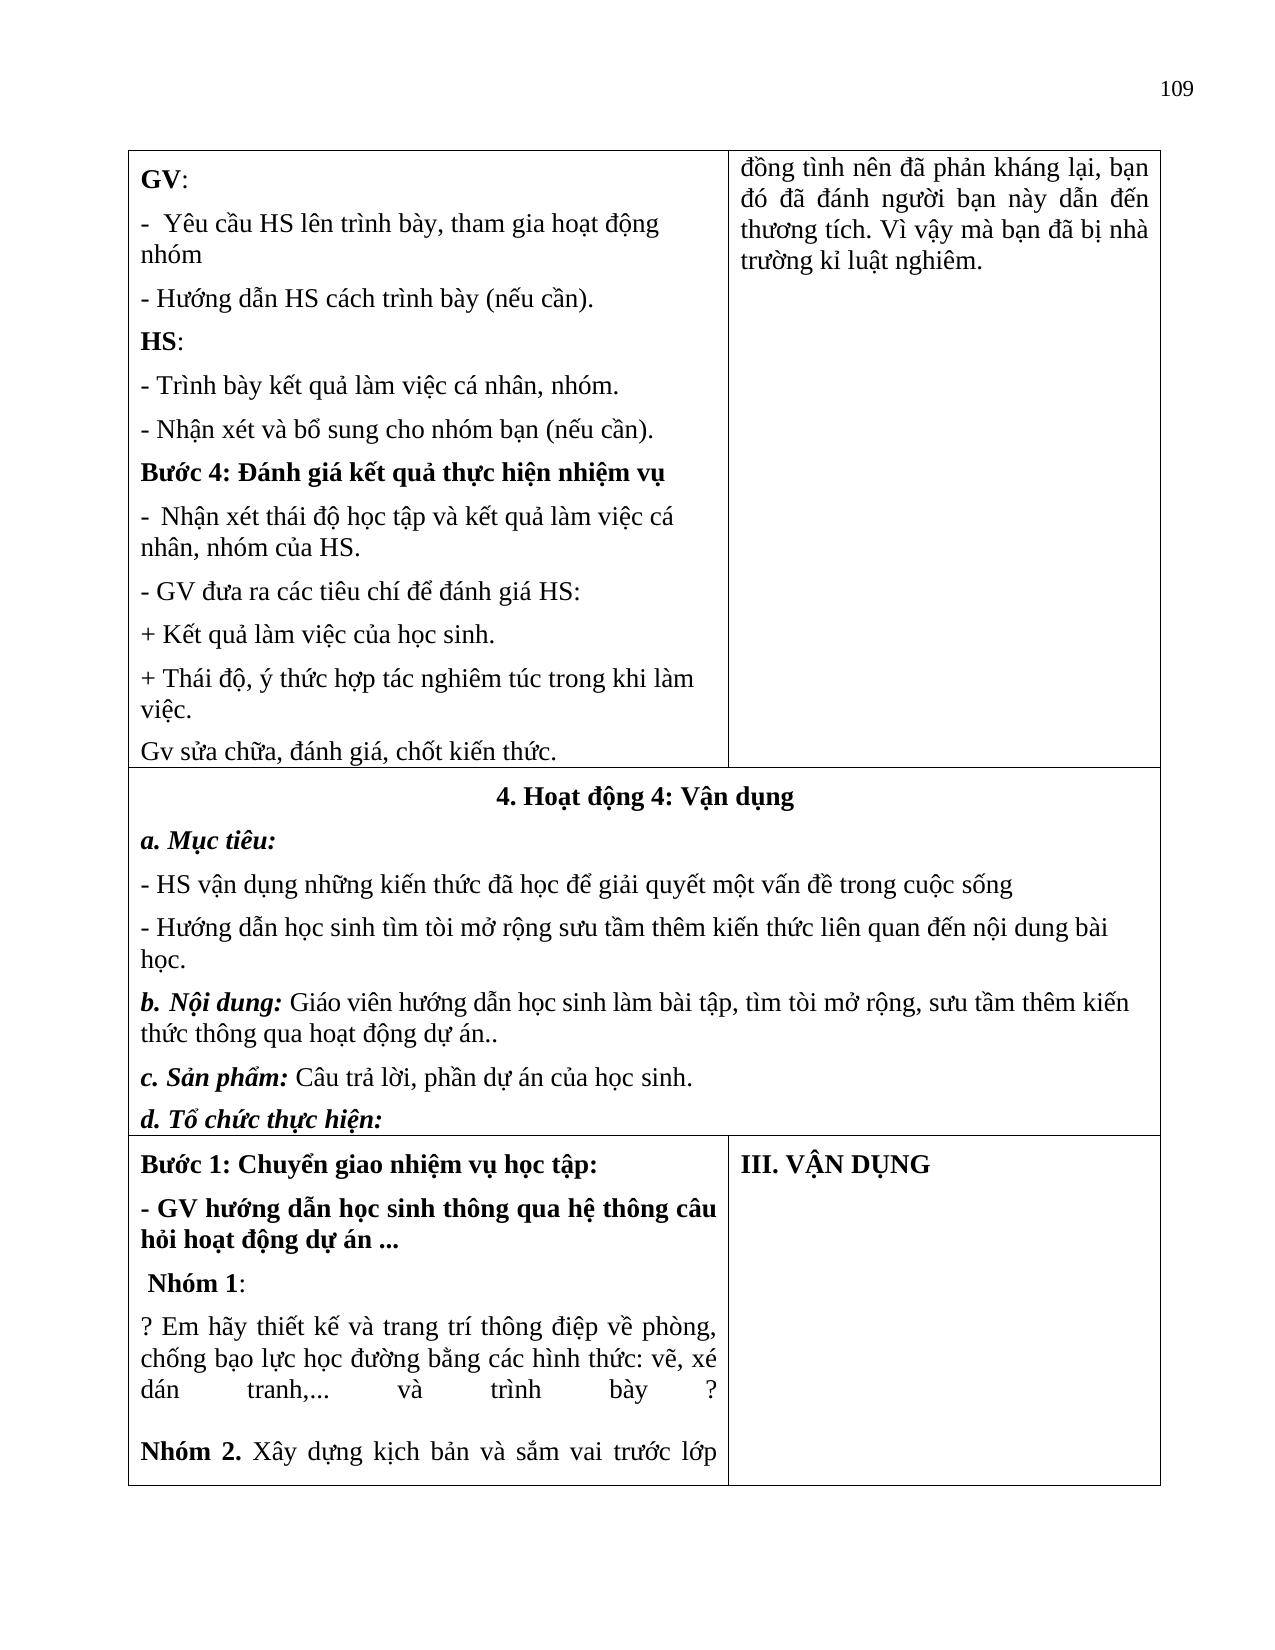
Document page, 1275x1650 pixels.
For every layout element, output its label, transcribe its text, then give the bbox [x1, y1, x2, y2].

table_cell Bước 1: Chuyển giao nhiệm vụ học tập: - GV hướng dẫn học sinh thông qua hệ thông câu hỏi hoạt động dự án ... Nhóm 1: ? Em hãy thiết kế và trang trí thông điệp về phòng, chống bạo lực học đường bằng các hình thức: vẽ, xé dán tranh,... và trình bày ? Nhóm 2. Xây dựng kịch bản và sắm vai trước lớp [129, 1136, 728, 1485]
table_header GV: Yêu cầu HS lên trình bày, tham gia hoạt động nhóm Hướng dẫn HS cách trình bày (nếu cần). HS: Trình bày kết quả làm việc cá nhân, nhóm. Nhận xét và bổ sung cho nhóm bạn (nếu cần). Bước 4: Đánh giá kết quả thực hiện nhiệm vụ Nhận xét thái độ học tập và kết quả làm việc cá nhân, nhóm của HS. GV đưa ra các tiêu chí để đánh giá HS: + Kết quả làm việc của học sinh. + Thái độ, ý thức hợp tác nghiêm túc trong khi làm việc. Gv sửa chữa, đánh giá, chốt kiến thức. [129, 151, 728, 767]
table_cell III. VẬN DỤNG [729, 1136, 1160, 1485]
table_cell 4. Hoạt động 4: Vận dụng a. Mục tiêu: HS vận dụng những kiến thức đã học để giải quyết một vấn đề trong cuộc sống Hướng dẫn học sinh tìm tòi mở rộng sưu tầm thêm kiến thức liên quan đến nội dung bài học. Nội dung: Giáo viên hướng dẫn học sinh làm bài tập, tìm tòi mở rộng, sưu tầm thêm kiến thức thông qua hoạt động dự án.. Sản phẩm: Câu trả lời, phần dự án của học sinh. Tổ chức thực hiện: [129, 768, 1160, 1135]
table_header đồng tình nên đã phản kháng lại, bạn đó đã đánh người bạn này dẫn đến thương tích. Vì vậy mà bạn đã bị nhà trường kỉ luật nghiêm. [729, 151, 1160, 767]
